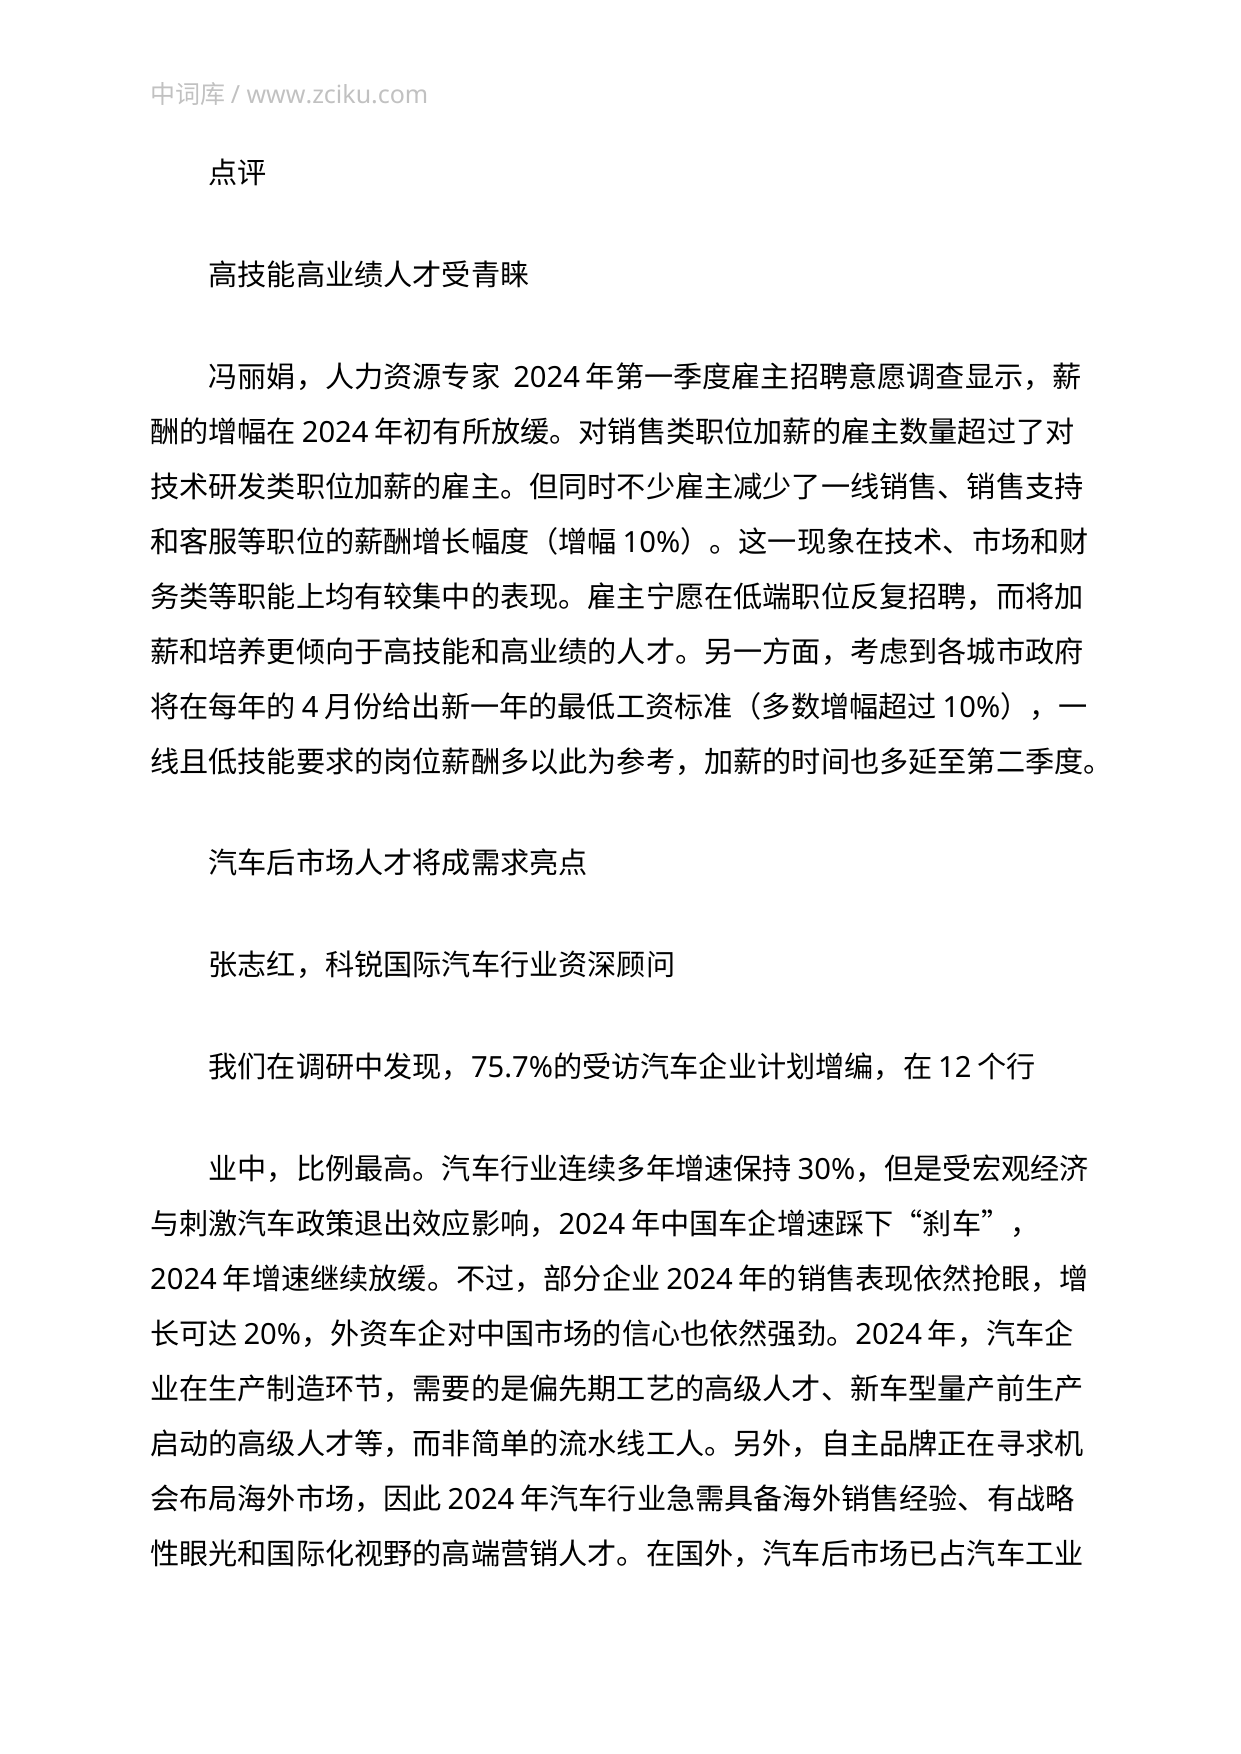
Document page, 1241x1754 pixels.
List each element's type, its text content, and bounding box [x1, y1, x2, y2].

text 冯丽娟，人力资源专家 2024年第一季度雇主招聘意愿调查显示，薪酬的增幅在2024年初有所放缓。对销售类职位加薪的雇主数量超过了对技术研发类职位加薪的雇主。但同时不少雇主减少了一线销售、销售支持和客服等职位的薪酬增长幅度（增幅10%）。这一现象在技术、市场和财务类等职能上均有较集中的表现。雇主宁愿在低端职位反复招聘，而将加薪和培养更倾向于高技能和高业绩的人才。另一方面，考虑到各城市政府将在每年的4月份给出新一年的最低工资标准（多数增幅超过10%），一线且低技能要求的岗位薪酬多以此为参考，加薪的时间也多延至第二季度。 [150, 353, 1090, 781]
text 汽车后市场人才将成需求亮点 [150, 840, 1090, 882]
text 张志红，科锐国际汽车行业资深顾问 [150, 942, 1090, 984]
text 高技能高业绩人才受青睐 [150, 252, 1090, 294]
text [150, 1146, 1090, 1573]
text 点评 [150, 150, 1090, 192]
text 我们在调研中发现，75.7%的受访汽车企业计划增编，在12个行 [150, 1043, 1090, 1086]
